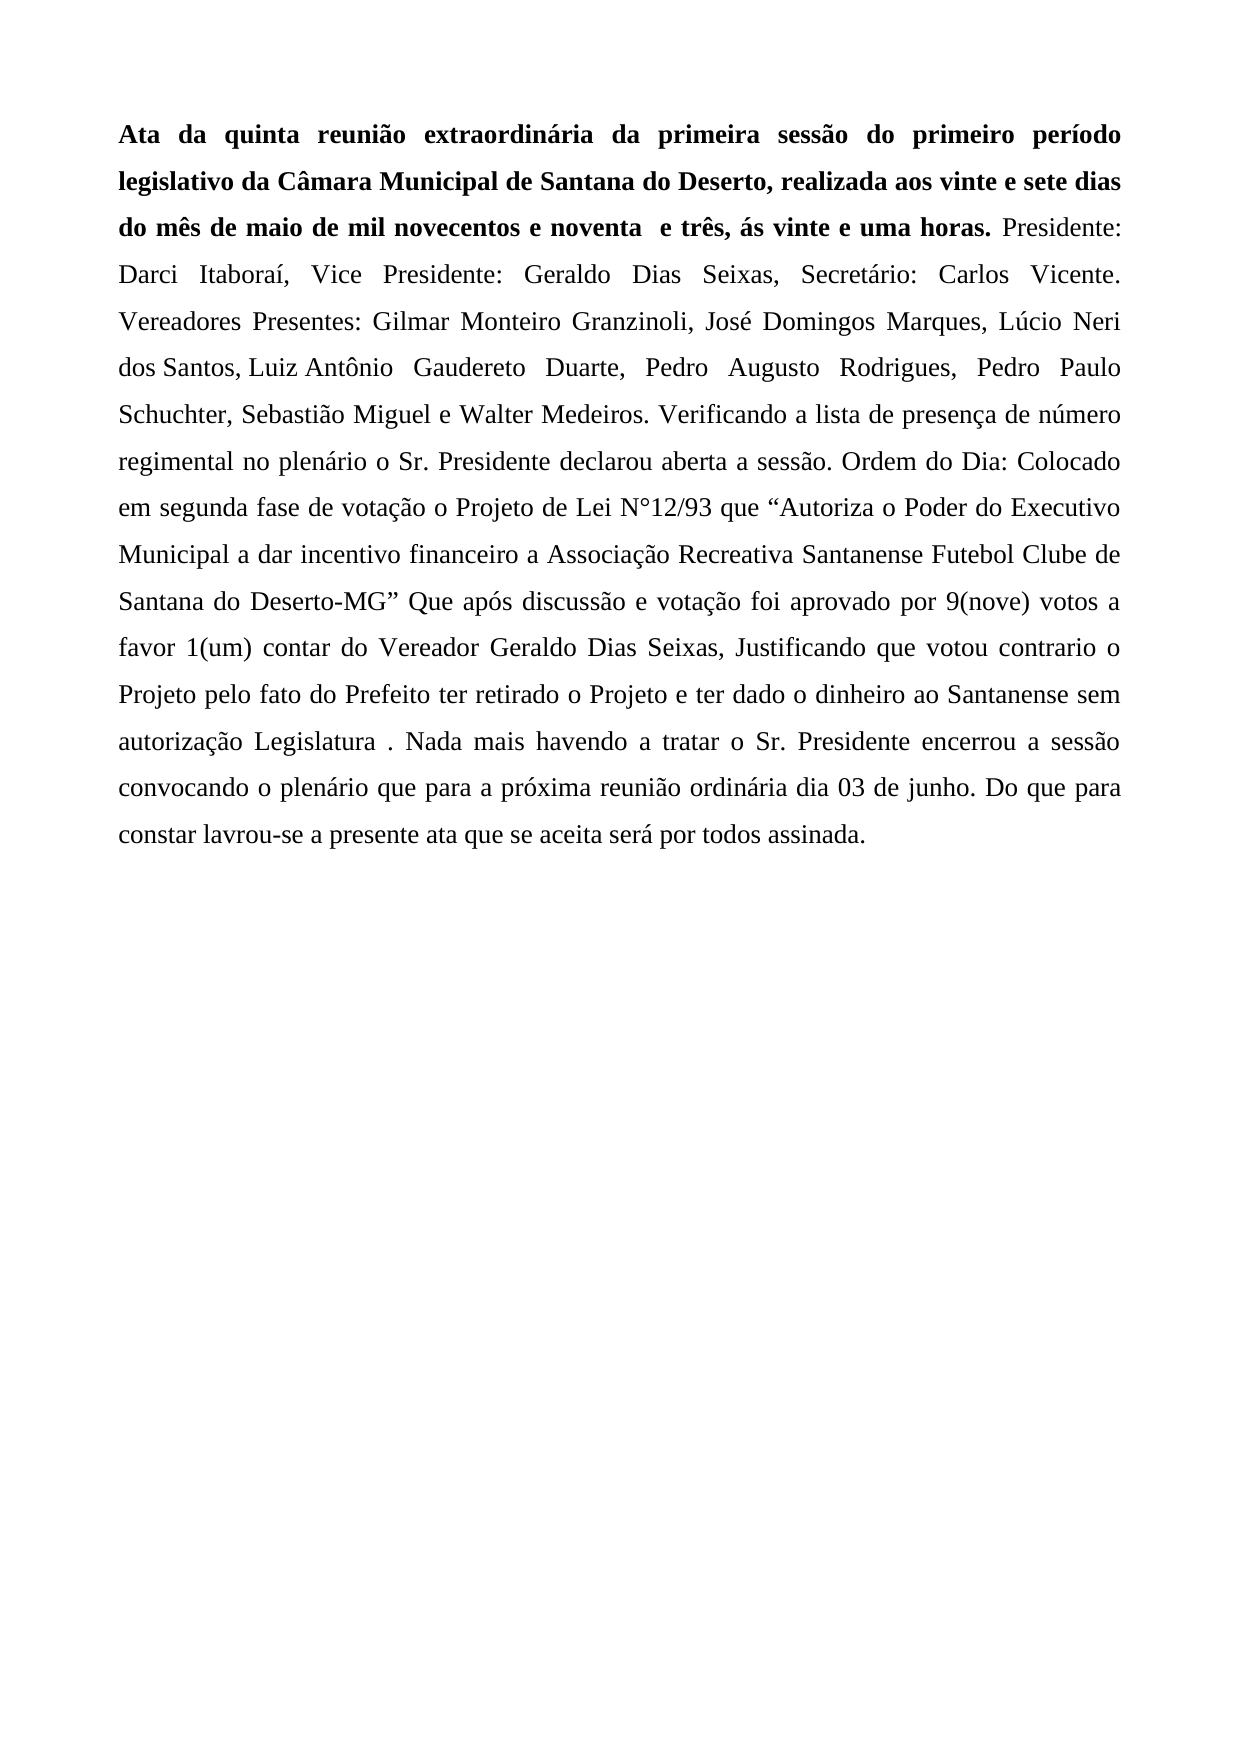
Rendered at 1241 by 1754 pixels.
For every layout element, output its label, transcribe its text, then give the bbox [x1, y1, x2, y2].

text Ata da quinta reunião extraordinária da primeira sessão do primeiro período legislativo da Câmara Municipal de Santana do Deserto, realizada aos vinte e sete dias do mês de maio de mil novecentos e noventa e três, ás vinte e uma horas. Presidente: Darci Itaboraí, Vice Presidente: Geraldo Dias Seixas, Secretário: Carlos Vicente. Vereadores Presentes: Gilmar Monteiro Granzinoli, José Domingos Marques, Lúcio Neri dos Santos, Luiz Antônio Gaudereto Duarte, Pedro Augusto Rodrigues, Pedro Paulo Schuchter, Sebastião Miguel e Walter Medeiros. Verificando a lista de presença de número regimental no plenário o Sr. Presidente declarou aberta a sessão. Ordem do Dia: Colocado em segunda fase de votação o Projeto de Lei N°12/93 que “Autoriza o Poder do Executivo Municipal a dar incentivo financeiro a Associação Recreativa Santanense Futebol Clube de Santana do Deserto-MG” Que após discussão e votação foi aprovado por 9(nove) votos a favor 1(um) contar do Vereador Geraldo Dias Seixas, Justificando que votou contrario o Projeto pelo fato do Prefeito ter retirado o Projeto e ter dado o dinheiro ao Santanense sem autorização Legislatura . Nada mais havendo a tratar o Sr. Presidente encerrou a sessão convocando o plenário que para a próxima reunião ordinária dia 03 de junho. Do que para constar lavrou-se a presente ata que se aceita será por todos assinada. [118, 118, 1122, 849]
